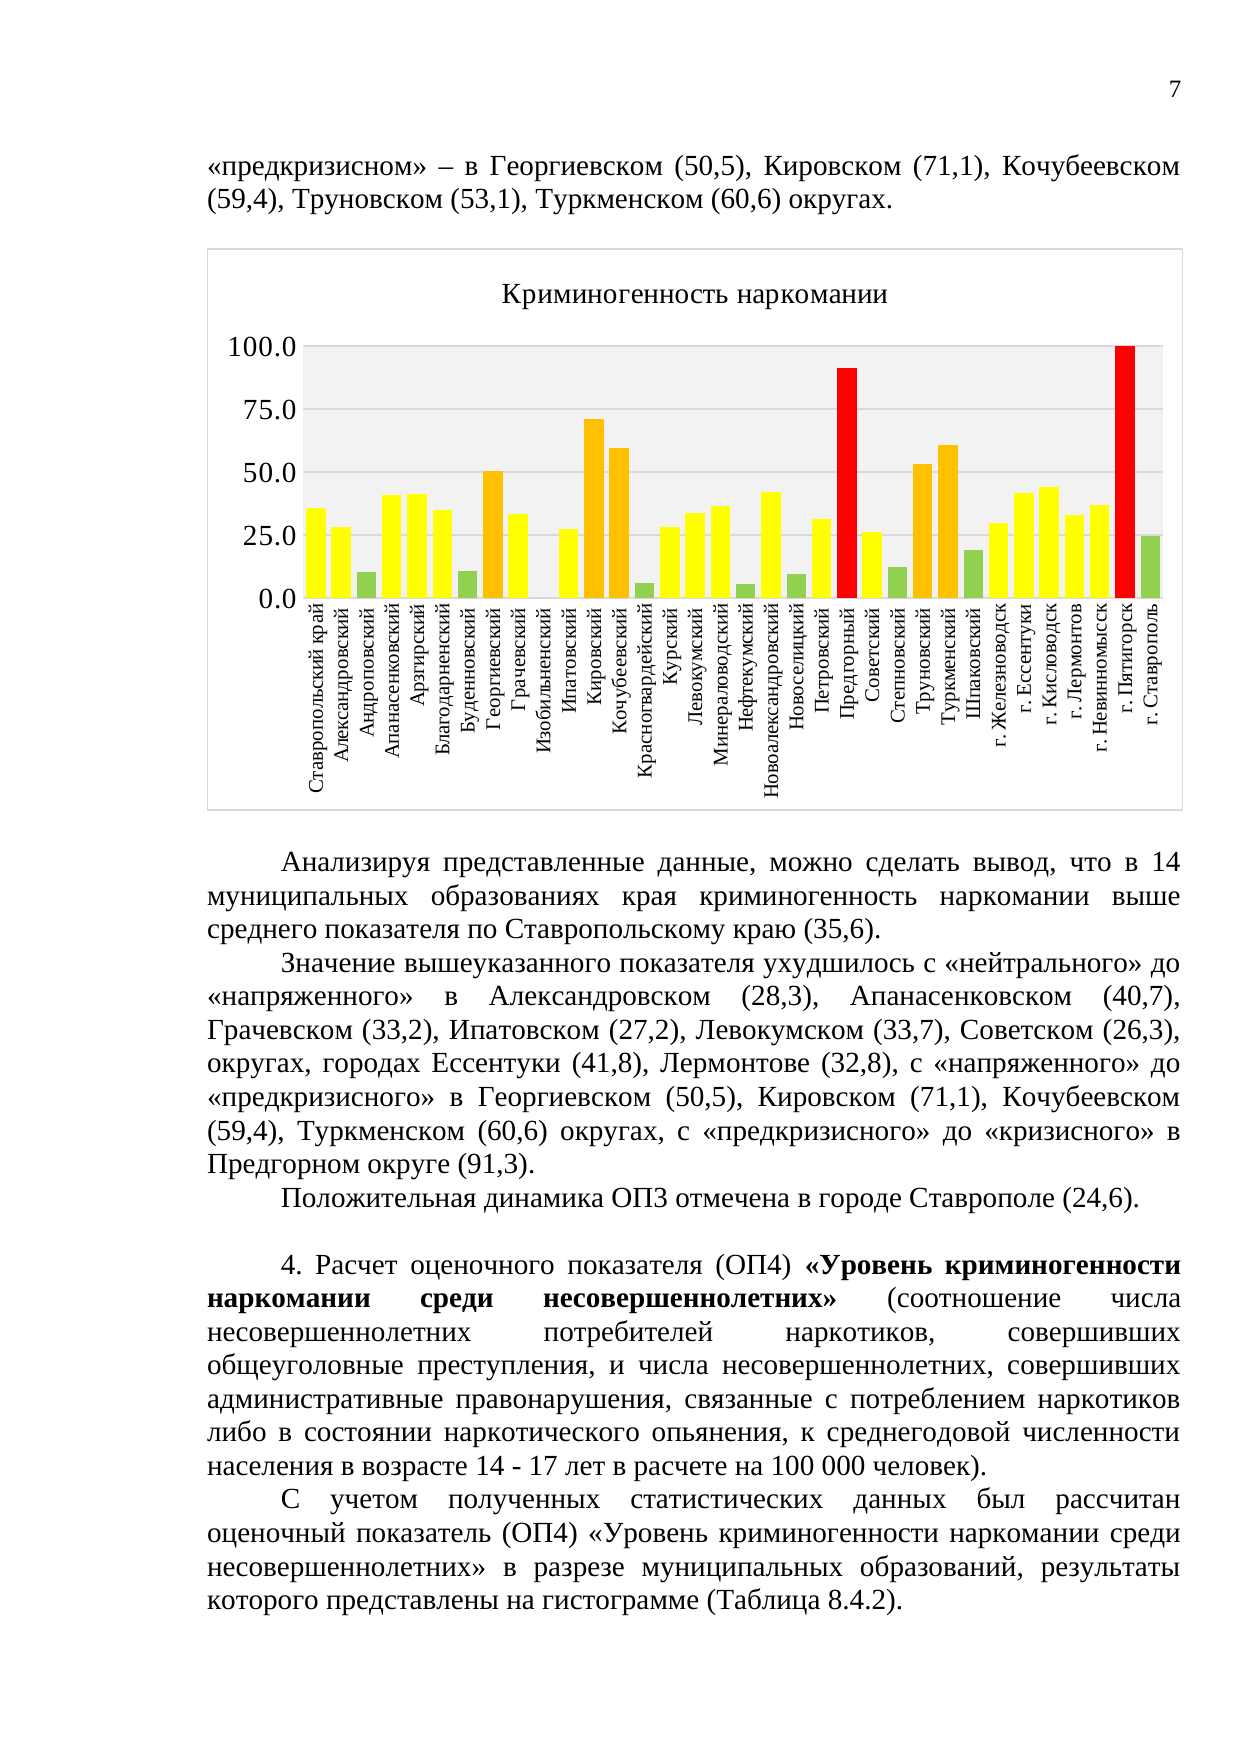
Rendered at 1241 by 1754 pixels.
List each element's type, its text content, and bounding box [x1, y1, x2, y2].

text Анализируя представленные данные, можно сделать вывод, что в 14 муниципальных образованиях края криминогенность наркомании выше среднего показателя по Ставропольскому краю (35,6). [207, 844, 1181, 945]
text 4. Расчет оценочного показателя (ОП4) «Уровень криминогенности наркомании среди несовершеннолетних» (соотношение числа несовершеннолетних потребителей наркотиков, совершивших общеуголовные преступления, и числа несовершеннолетних, совершивших административные правонарушения, связанные с потреблением наркотиков либо в состоянии наркотического опьянения, к среднегодовой численности населения в возрасте 14 - 17 лет в расчете на 100 000 человек). [207, 1247, 1181, 1482]
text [207, 148, 1181, 215]
text С учетом полученных статистических данных был рассчитан оценочный показатель (ОП4) «Уровень криминогенности наркомании среди несовершеннолетних» в разрезе муниципальных образований, результаты которого представлены на гистограмме (Таблица 8.4.2). [207, 1482, 1181, 1616]
text Значение вышеуказанного показателя ухудшилось с «нейтрального» до «напряженного» в Александровском (28,3), Апанасенковском (40,7), Грачевском (33,2), Ипатовском (27,2), Левокумском (33,7), Советском (26,3), округах, городах Ессентуки (41,8), Лермонтове (32,8), с «напряженного» до «предкризисного» в Георгиевском (50,5), Кировском (71,1), Кочубеевском (59,4), Туркменском (60,6) округах, с «предкризисного» до «кризисного» в Предгорном округе (91,3). [207, 945, 1181, 1180]
text Положительная динамика ОП3 отмечена в городе Ставрополе (24,6). [207, 1180, 1181, 1213]
